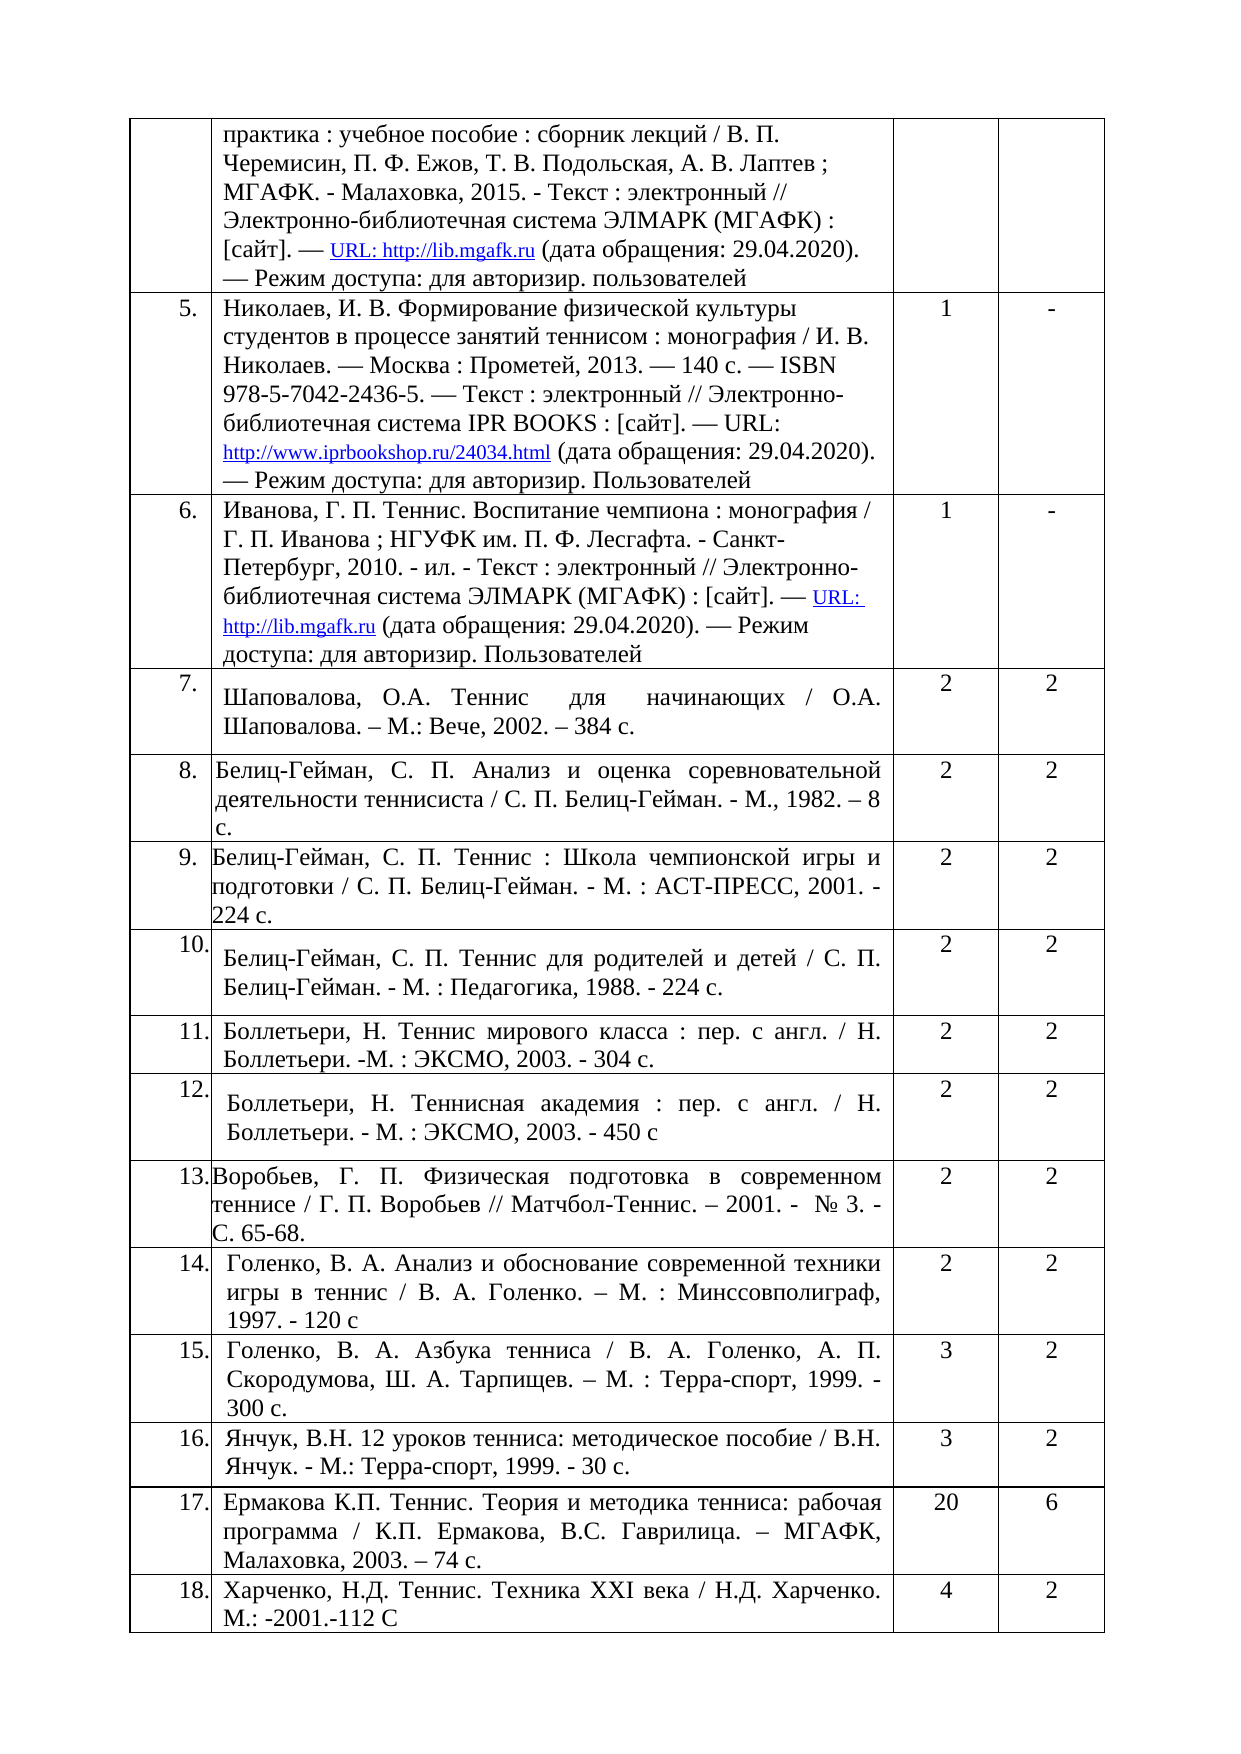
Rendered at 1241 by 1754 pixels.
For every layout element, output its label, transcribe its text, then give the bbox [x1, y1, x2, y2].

table_cell [131, 1074, 211, 1160]
table_cell 2 [894, 842, 998, 928]
table_cell [131, 1423, 211, 1486]
table_cell 2 [999, 1016, 1104, 1073]
table_cell [131, 755, 211, 841]
table_cell 1 [894, 119, 998, 292]
table_cell [131, 669, 211, 754]
table_cell 6 [999, 1488, 1104, 1574]
table_cell 2 [999, 1161, 1104, 1247]
table_cell [131, 1161, 211, 1247]
table_cell 2 [894, 1074, 998, 1160]
table_cell Белиц-Гейман, С. П. Анализ и оценка соревновательной деятельности теннисиста / С. П. Белиц-Гейман. - М., 1982. – 8 с. [212, 755, 893, 841]
table_cell Боллетьери, Н. Теннисная академия : пер. с англ. / Н. Боллетьери. - М. : ЭКСМО, 2003. - 450 с [212, 1074, 893, 1160]
table_cell Янчук, В.Н. 12 уроков тенниса: методическое пособие / В.Н. Янчук. - М.: Терра-спорт, 1999. - 30 с. [212, 1423, 893, 1486]
table_cell Голенко, В. А. Анализ и обоснование современной техники игры в теннис / В. А. Голенко. – М. : Минссовполиграф, 1997. - 120 с [212, 1248, 893, 1334]
table_cell [131, 1575, 211, 1632]
table_cell 2 [999, 930, 1104, 1015]
table_cell [131, 1248, 211, 1334]
table_cell Белиц-Гейман, С. П. Теннис : Школа чемпионской игры и подготовки / С. П. Белиц-Гейман. - М. : АСТ-ПРЕСС, 2001. - 224 с. [212, 842, 893, 928]
table_cell Шаповалова, О.А. Теннис для начинающих / О.А. Шаповалова. – М.: Вече, 2002. – 384 с. [212, 669, 893, 754]
table_cell 1 [894, 495, 998, 667]
table_cell 2 [894, 930, 998, 1015]
table_cell [131, 293, 211, 494]
table_cell 3 [894, 1335, 998, 1422]
table_cell 2 [999, 1423, 1104, 1486]
table_cell 2 [894, 755, 998, 841]
table_cell [131, 1335, 211, 1422]
table_cell - [999, 119, 1104, 292]
table_cell 4 [894, 1575, 998, 1632]
table_cell 2 [999, 1335, 1104, 1422]
table_cell Боллетьери, Н. Теннис мирового класса : пер. с англ. / Н. Боллетьери. -М. : ЭКСМО, 2003. - 304 с. [212, 1016, 893, 1073]
table_cell Ермакова К.П. Теннис. Теория и методика тенниса: рабочая программа / К.П. Ермакова, В.С. Гаврилица. – МГАФК, Малаховка, 2003. – 74 с. [212, 1488, 893, 1574]
table_cell 2 [999, 1575, 1104, 1632]
table_cell 2 [894, 1016, 998, 1073]
table_cell 2 [894, 1248, 998, 1334]
table_cell 2 [894, 669, 998, 754]
table_cell [131, 495, 211, 667]
table_cell [131, 842, 211, 928]
table_cell 2 [894, 1161, 998, 1247]
table_cell 2 [999, 755, 1104, 841]
table_cell [131, 930, 211, 1015]
table_cell Иванова, Г. П. Теннис. Воспитание чемпиона : монография / Г. П. Иванова ; НГУФК им. П. Ф. Лесгафта. - Санкт-Петербург, 2010. - ил. - Текст : электронный // Электронно-библиотечная система ЭЛМАРК (МГАФК) : [сайт]. — URL: http://lib.mgafk.ru (дата обращения: 29.04.2020). — Режим доступа: для авторизир. Пользователей [212, 495, 893, 667]
table_cell 2 [999, 842, 1104, 928]
table_cell 2 [999, 1074, 1104, 1160]
table_cell Воробьев, Г. П. Физическая подготовка в современном теннисе / Г. П. Воробьев // Матчбол-Теннис. – 2001. - № 3. - С. 65-68. [212, 1161, 893, 1247]
table_cell [131, 119, 211, 292]
table_cell Белиц-Гейман, С. П. Теннис для родителей и детей / С. П. Белиц-Гейман. - М. : Педагогика, 1988. - 224 с. [212, 930, 893, 1015]
table_cell Николаев, И. В. Формирование физической культуры студентов в процессе занятий теннисом : монография / И. В. Николаев. — Москва : Прометей, 2013. — 140 c. — ISBN 978-5-7042-2436-5. — Текст : электронный // Электронно-библиотечная система IPR BOOKS : [сайт]. — URL: http://www.iprbookshop.ru/24034.html (дата обращения: 29.04.2020). — Режим доступа: для авторизир. Пользователей [212, 293, 893, 494]
table_cell [131, 1016, 211, 1073]
table_cell 3 [894, 1423, 998, 1486]
table_cell - [999, 293, 1104, 494]
table_cell 20 [894, 1488, 998, 1574]
table_cell Харченко, Н.Д. Теннис. Техника XXI века / Н.Д. Харченко. М.: -2001.-112 С [212, 1575, 893, 1632]
table_cell Голенко, В. А. Азбука тенниса / В. А. Голенко, А. П. Скородумова, Ш. А. Тарпищев. – М. : Терра-спорт, 1999. - 300 с. [212, 1335, 893, 1422]
table_cell 2 [999, 669, 1104, 754]
table_cell - [999, 495, 1104, 667]
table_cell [212, 119, 893, 292]
table_cell 2 [999, 1248, 1104, 1334]
table_cell [131, 1488, 211, 1574]
table_cell 1 [894, 293, 998, 494]
